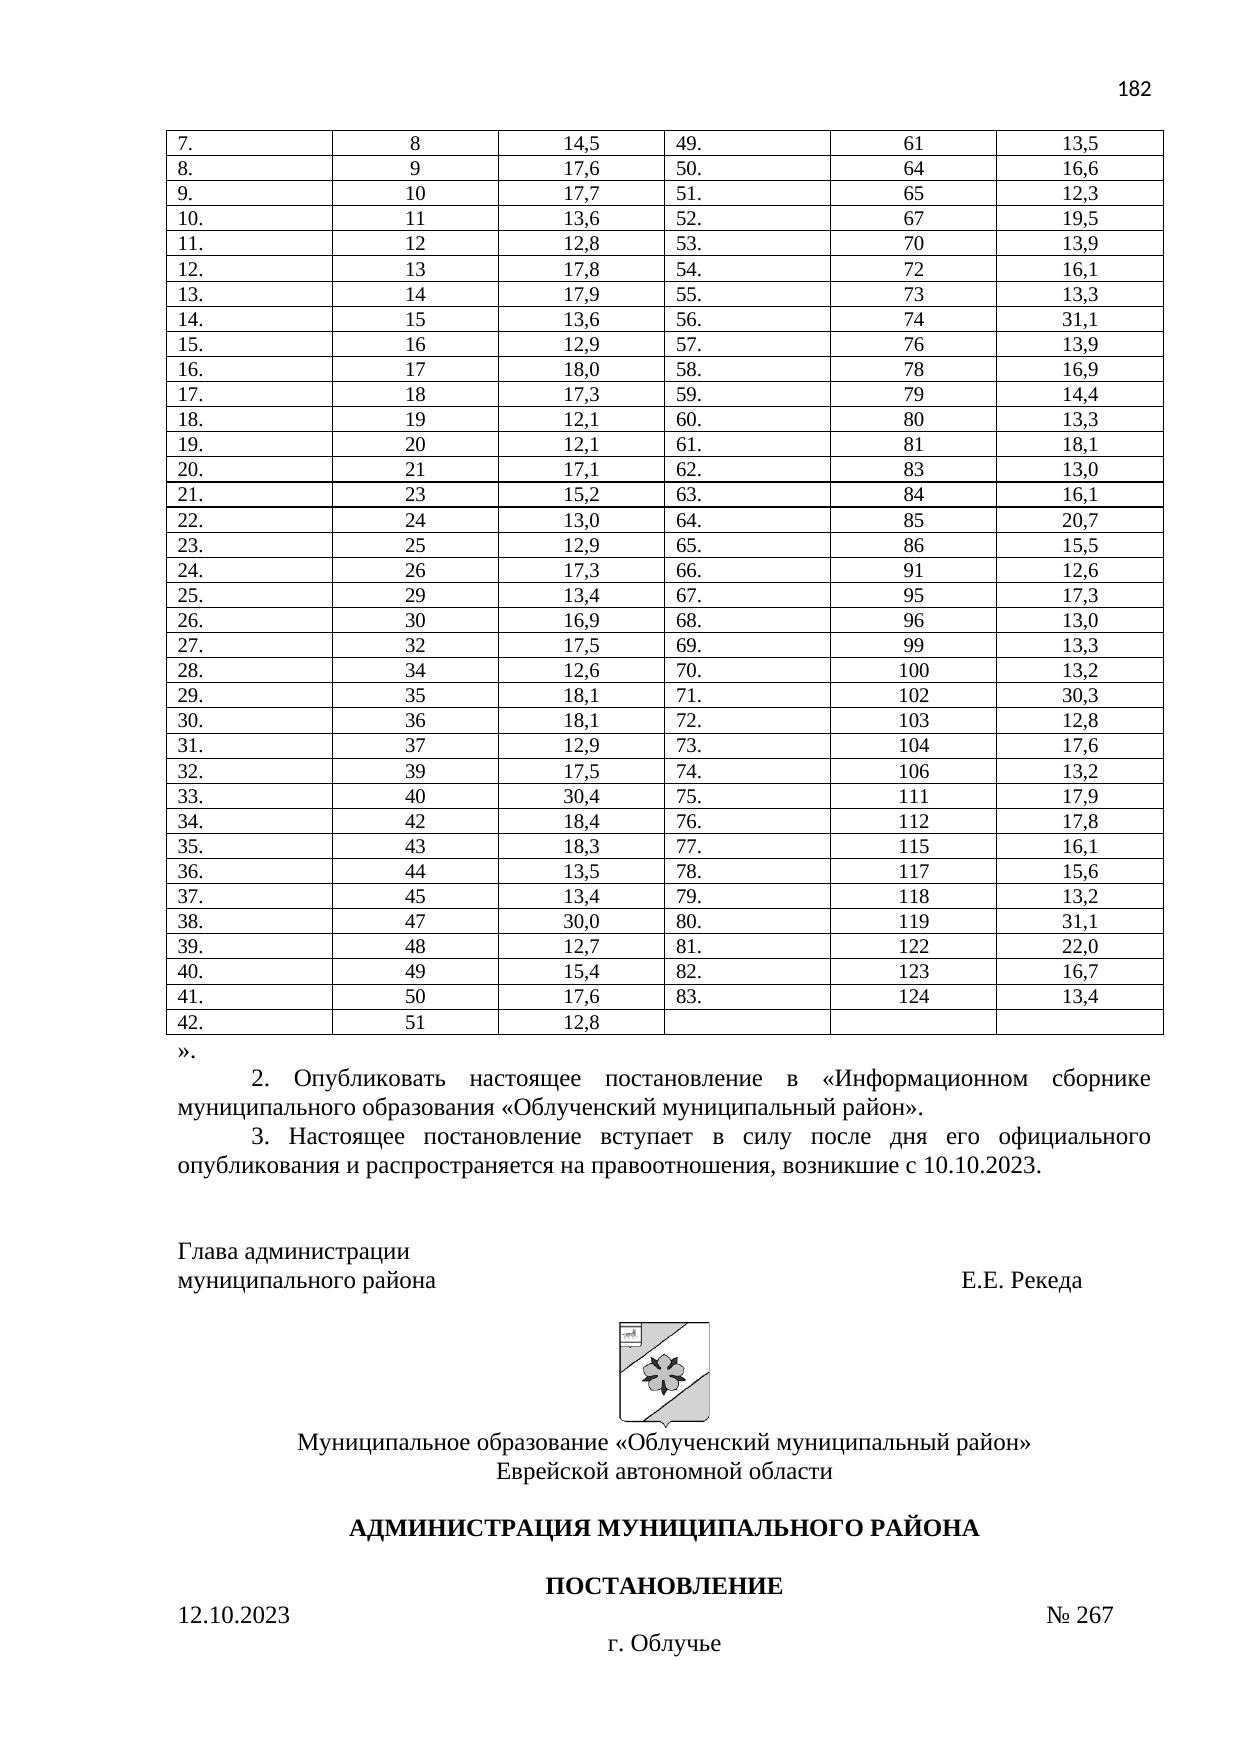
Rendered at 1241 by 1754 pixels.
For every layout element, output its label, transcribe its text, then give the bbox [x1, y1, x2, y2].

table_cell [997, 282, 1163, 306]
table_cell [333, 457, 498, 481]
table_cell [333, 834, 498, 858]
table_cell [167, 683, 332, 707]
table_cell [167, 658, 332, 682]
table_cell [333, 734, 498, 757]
text г. Облучье [177, 1628, 1152, 1657]
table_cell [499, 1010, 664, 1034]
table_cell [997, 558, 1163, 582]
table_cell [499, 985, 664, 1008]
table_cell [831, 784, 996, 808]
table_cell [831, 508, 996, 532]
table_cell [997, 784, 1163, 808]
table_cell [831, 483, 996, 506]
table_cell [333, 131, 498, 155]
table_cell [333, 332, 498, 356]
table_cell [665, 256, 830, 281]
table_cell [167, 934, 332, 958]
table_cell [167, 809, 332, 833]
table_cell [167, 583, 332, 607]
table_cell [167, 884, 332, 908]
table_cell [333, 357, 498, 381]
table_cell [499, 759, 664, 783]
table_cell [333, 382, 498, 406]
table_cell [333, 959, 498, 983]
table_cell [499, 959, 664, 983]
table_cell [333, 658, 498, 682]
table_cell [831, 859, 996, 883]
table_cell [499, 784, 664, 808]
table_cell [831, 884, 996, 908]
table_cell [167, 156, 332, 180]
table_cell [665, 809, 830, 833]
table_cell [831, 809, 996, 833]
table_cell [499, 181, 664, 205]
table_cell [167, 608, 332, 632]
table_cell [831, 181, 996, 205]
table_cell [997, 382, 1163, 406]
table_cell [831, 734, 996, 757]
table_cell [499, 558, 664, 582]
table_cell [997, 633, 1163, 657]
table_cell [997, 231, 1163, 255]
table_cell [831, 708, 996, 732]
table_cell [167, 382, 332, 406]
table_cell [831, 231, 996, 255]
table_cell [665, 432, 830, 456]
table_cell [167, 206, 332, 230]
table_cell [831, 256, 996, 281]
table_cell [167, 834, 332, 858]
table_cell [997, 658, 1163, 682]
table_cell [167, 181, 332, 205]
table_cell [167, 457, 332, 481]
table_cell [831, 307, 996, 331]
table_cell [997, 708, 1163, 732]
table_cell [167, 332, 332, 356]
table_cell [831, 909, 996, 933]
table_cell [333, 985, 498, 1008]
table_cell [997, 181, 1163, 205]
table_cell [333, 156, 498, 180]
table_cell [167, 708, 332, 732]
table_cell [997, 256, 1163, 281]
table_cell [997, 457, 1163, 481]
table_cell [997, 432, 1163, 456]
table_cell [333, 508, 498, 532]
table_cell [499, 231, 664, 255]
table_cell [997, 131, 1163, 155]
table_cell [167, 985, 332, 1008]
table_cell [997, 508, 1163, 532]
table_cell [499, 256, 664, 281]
text 12.10.2023 № 267 [177, 1600, 1152, 1628]
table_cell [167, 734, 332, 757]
text Еврейской автономной области [177, 1456, 1152, 1485]
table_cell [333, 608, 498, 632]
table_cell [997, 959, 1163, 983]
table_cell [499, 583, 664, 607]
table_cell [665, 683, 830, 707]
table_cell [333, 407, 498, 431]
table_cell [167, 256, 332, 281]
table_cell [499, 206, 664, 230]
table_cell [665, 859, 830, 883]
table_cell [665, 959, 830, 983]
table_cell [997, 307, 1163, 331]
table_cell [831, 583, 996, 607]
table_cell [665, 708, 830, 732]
text 3. Настоящее постановление вступает в силу после дня его официального опубликования и распространяется на правоотношения, возникшие с 10.10.2023. [177, 1121, 1152, 1178]
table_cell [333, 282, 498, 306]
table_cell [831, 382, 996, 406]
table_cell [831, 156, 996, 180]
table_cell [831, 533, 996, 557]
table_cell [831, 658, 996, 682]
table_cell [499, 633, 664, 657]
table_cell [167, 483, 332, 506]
text ». [177, 1035, 1152, 1063]
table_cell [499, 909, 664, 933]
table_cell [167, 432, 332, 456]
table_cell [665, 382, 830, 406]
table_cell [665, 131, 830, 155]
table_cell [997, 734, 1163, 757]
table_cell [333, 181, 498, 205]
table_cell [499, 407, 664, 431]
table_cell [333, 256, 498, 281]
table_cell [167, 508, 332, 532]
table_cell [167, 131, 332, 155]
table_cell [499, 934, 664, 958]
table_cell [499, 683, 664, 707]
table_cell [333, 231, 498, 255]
text ПОСТАНОВЛЕНИЕ [177, 1571, 1152, 1600]
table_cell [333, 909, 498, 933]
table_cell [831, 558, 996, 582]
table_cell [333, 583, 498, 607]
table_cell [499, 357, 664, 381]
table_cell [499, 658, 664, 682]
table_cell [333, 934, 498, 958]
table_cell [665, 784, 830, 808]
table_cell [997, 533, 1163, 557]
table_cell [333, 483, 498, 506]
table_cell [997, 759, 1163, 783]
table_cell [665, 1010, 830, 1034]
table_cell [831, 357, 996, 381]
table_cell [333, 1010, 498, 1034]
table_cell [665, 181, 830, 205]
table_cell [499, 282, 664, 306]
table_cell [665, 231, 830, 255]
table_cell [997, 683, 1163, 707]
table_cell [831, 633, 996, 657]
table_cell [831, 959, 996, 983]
text Муниципальное образование «Облученский муниципальный район» [177, 1427, 1152, 1456]
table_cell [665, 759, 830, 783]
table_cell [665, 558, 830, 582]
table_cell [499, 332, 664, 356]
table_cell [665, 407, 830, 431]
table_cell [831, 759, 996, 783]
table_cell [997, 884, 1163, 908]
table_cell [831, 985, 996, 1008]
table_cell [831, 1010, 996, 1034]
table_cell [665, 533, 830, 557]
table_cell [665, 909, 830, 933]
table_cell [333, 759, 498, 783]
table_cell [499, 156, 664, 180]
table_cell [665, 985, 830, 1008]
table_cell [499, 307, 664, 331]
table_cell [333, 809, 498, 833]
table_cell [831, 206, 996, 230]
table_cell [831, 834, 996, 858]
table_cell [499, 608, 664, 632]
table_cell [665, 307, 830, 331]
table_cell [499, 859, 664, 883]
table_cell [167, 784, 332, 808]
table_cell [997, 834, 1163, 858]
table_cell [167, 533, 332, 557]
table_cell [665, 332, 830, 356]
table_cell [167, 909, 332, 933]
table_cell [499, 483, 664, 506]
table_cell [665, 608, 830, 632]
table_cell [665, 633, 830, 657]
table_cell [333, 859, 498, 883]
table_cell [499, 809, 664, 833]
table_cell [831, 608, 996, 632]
picture [619, 1322, 710, 1428]
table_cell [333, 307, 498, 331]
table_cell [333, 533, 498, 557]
text Глава администрации [177, 1236, 1152, 1265]
text 2. Опубликовать настоящее постановление в «Информационном сборнике муниципального образования «Облученский муниципальный район». [177, 1063, 1152, 1121]
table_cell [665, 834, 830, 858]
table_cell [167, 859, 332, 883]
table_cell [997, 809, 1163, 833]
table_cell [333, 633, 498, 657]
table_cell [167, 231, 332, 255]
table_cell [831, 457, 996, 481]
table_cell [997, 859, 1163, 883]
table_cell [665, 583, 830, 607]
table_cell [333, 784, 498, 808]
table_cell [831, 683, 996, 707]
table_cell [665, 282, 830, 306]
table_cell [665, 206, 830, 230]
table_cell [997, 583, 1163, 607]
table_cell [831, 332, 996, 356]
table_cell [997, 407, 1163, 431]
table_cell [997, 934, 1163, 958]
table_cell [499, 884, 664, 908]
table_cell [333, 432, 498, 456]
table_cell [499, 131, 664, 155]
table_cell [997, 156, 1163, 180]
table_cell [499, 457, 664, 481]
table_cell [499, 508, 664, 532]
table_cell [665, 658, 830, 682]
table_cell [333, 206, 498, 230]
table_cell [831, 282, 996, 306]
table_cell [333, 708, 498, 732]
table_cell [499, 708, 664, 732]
text АДМИНИСТРАЦИЯ МУНИЦИПАЛЬНОГО РАЙОНА [177, 1513, 1152, 1542]
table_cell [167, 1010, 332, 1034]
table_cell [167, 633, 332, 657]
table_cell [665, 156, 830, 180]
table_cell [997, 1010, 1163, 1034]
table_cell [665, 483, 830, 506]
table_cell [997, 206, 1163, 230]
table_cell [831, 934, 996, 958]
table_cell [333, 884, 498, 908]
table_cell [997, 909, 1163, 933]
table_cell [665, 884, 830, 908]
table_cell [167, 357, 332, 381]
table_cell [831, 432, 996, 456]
text муниципального района Е.Е. Рекеда [177, 1265, 1152, 1293]
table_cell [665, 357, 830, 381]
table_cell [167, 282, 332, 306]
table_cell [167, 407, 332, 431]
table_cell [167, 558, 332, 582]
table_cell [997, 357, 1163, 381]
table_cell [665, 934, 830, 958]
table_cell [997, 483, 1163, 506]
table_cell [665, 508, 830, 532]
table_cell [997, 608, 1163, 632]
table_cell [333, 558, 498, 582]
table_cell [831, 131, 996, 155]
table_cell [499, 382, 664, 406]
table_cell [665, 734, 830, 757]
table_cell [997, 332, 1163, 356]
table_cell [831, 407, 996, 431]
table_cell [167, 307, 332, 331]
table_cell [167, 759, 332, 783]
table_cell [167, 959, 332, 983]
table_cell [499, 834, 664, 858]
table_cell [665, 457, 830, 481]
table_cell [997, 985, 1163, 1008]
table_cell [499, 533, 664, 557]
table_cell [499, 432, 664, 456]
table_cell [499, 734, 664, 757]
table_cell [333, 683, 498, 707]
